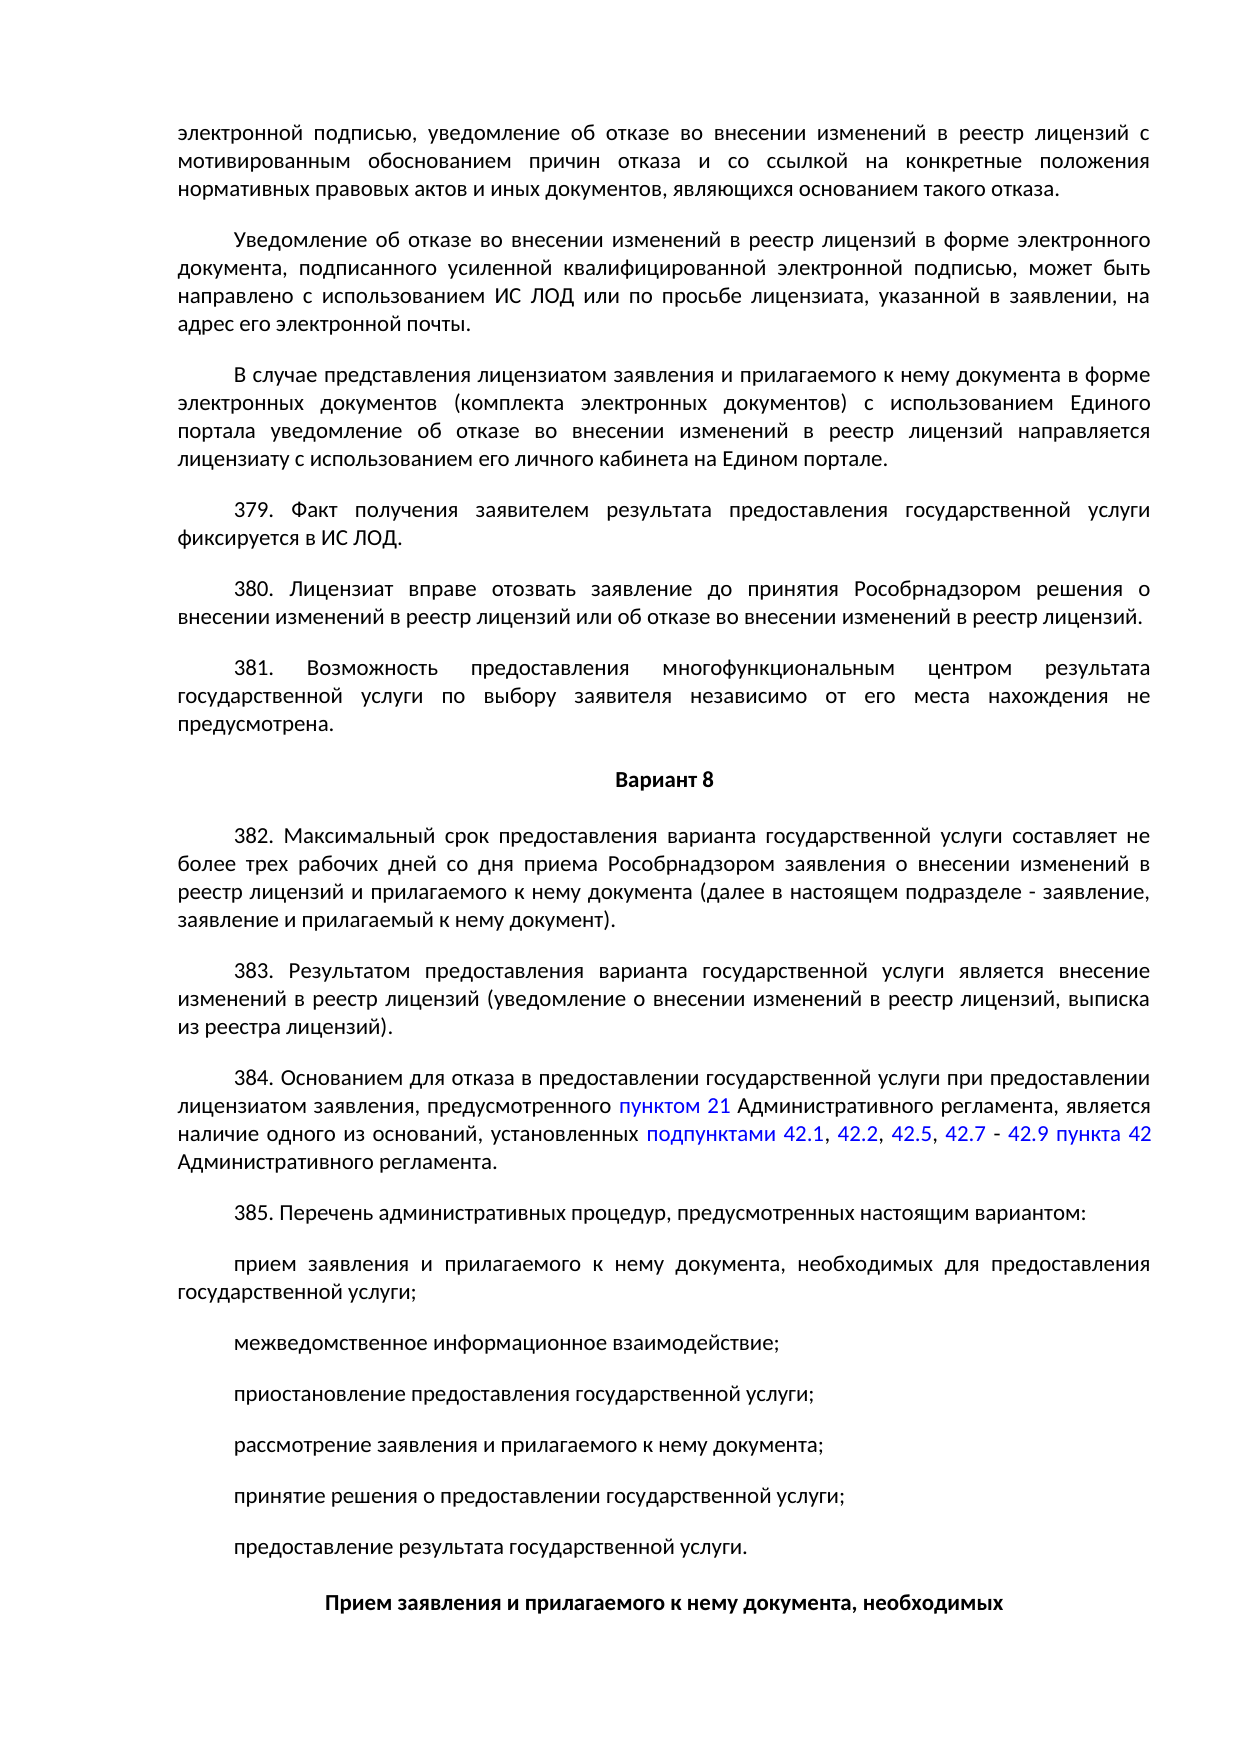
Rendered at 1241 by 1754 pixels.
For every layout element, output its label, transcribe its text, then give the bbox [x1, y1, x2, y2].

text 382. Максимальный срок предоставления варианта государственной услуги составляет не более трех рабочих дней со дня приема Рособрнадзором заявления о внесении изменений в реестр лицензий и прилагаемого к нему документа (далее в настоящем подразделе - заявление, заявление и прилагаемый к нему документ). [177, 821, 1152, 933]
text рассмотрение заявления и прилагаемого к нему документа; [177, 1430, 1152, 1458]
text предоставление результата государственной услуги. [177, 1532, 1152, 1560]
text межведомственное информационное взаимодействие; [177, 1328, 1152, 1356]
text 379. Факт получения заявителем результата предоставления государственной услуги фиксируется в ИС ЛОД. [177, 495, 1152, 551]
text 380. Лицензиат вправе отозвать заявление до принятия Рособрнадзором решения о внесении изменений в реестр лицензий или об отказе во внесении изменений в реестр лицензий. [177, 574, 1152, 630]
title Прием заявления и прилагаемого к нему документа, необходимых [177, 1588, 1152, 1616]
text Уведомление об отказе во внесении изменений в реестр лицензий в форме электронного документа, подписанного усиленной квалифицированной электронной подписью, может быть направлено с использованием ИС ЛОД или по просьбе лицензиата, указанной в заявлении, на адрес его электронной почты. [177, 225, 1152, 337]
text прием заявления и прилагаемого к нему документа, необходимых для предоставления государственной услуги; [177, 1249, 1152, 1305]
text В случае представления лицензиатом заявления и прилагаемого к нему документа в форме электронных документов (комплекта электронных документов) с использованием Единого портала уведомление об отказе во внесении изменений в реестр лицензий направляется лицензиату с использованием его личного кабинета на Едином портале. [177, 360, 1152, 472]
text 385. Перечень административных процедур, предусмотренных настоящим вариантом: [177, 1198, 1152, 1226]
text приостановление предоставления государственной услуги; [177, 1379, 1152, 1407]
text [177, 118, 1152, 202]
text принятие решения о предоставлении государственной услуги; [177, 1481, 1152, 1509]
title Вариант 8 [177, 765, 1152, 793]
text 383. Результатом предоставления варианта государственной услуги является внесение изменений в реестр лицензий (уведомление о внесении изменений в реестр лицензий, выписка из реестра лицензий). [177, 956, 1152, 1040]
text 381. Возможность предоставления многофункциональным центром результата государственной услуги по выбору заявителя независимо от его места нахождения не предусмотрена. [177, 653, 1152, 737]
text 384. Основанием для отказа в предоставлении государственной услуги при предоставлении лицензиатом заявления, предусмотренного пунктом 21 Административного регламента, является наличие одного из оснований, установленных подпунктами 42.1, 42.2, 42.5, 42.7 - 42.9 пункта 42 Административного регламента. [177, 1063, 1152, 1175]
